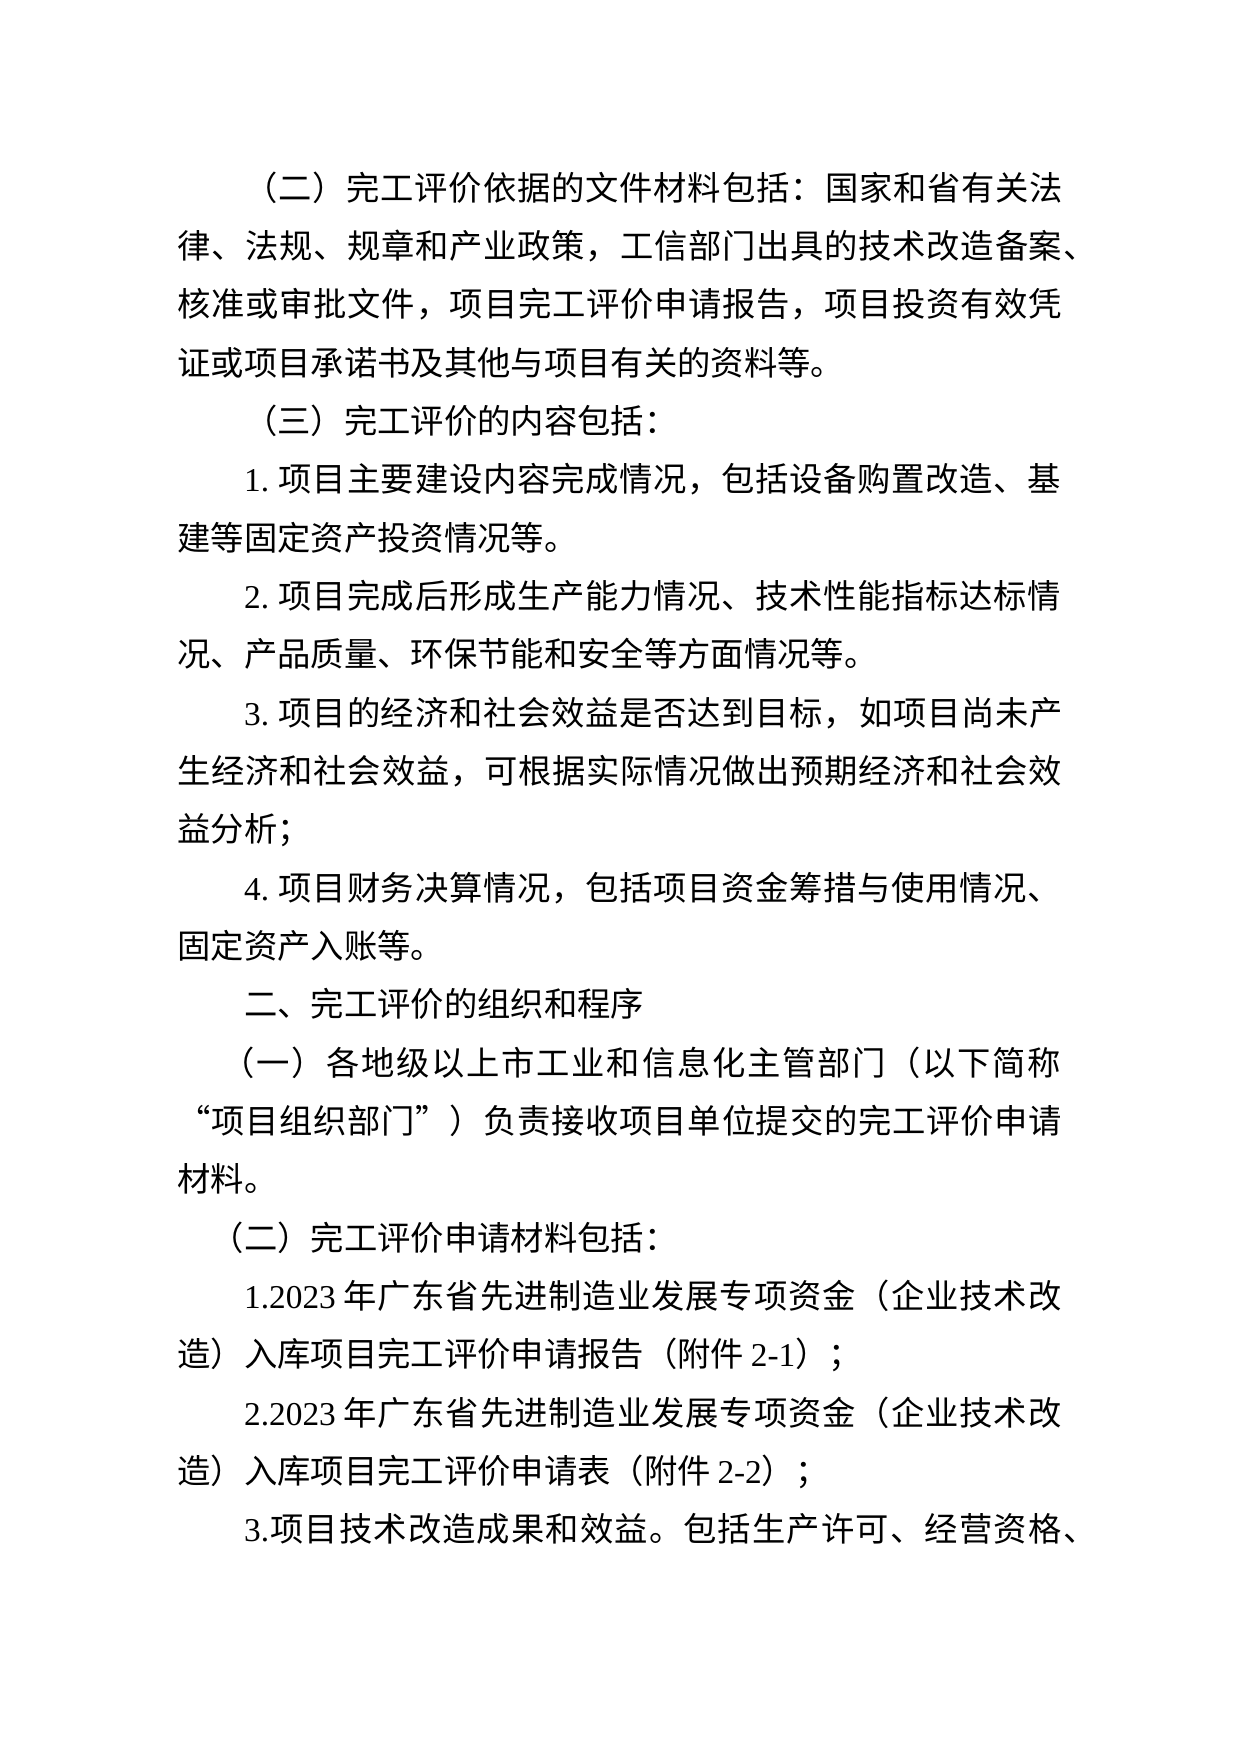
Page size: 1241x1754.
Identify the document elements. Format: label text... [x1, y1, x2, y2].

text 1. 项目主要建设内容完成情况，包括设备购置改造、基建等固定资产投资情况等。 [177, 445, 1063, 562]
text （一）各地级以上市工业和信息化主管部门（以下简称“项目组织部门”）负责接收项目单位提交的完工评价申请材料。 [177, 1028, 1063, 1203]
text 4. 项目财务决算情况，包括项目资金筹措与使用情况、固定资产入账等。 [177, 853, 1063, 970]
text 2.2023年广东省先进制造业发展专项资金（企业技术改造）入库项目完工评价申请表（附件2-2）； [177, 1378, 1063, 1495]
text （二）完工评价依据的文件材料包括：国家和省有关法律、法规、规章和产业政策，工信部门出具的技术改造备案、核准或审批文件，项目完工评价申请报告，项目投资有效凭证或项目承诺书及其他与项目有关的资料等。 [177, 153, 1063, 387]
text 二、完工评价的组织和程序 [177, 970, 1063, 1028]
text （二）完工评价申请材料包括： [177, 1203, 1063, 1262]
text 2. 项目完成后形成生产能力情况、技术性能指标达标情况、产品质量、环保节能和安全等方面情况等。 [177, 562, 1063, 678]
text 3. 项目的经济和社会效益是否达到目标，如项目尚未产生经济和社会效益，可根据实际情况做出预期经济和社会效益分析； [177, 678, 1063, 853]
text （三）完工评价的内容包括： [177, 387, 1063, 445]
text 1.2023年广东省先进制造业发展专项资金（企业技术改造）入库项目完工评价申请报告（附件2-1）； [177, 1262, 1063, 1378]
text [177, 1495, 1063, 1553]
